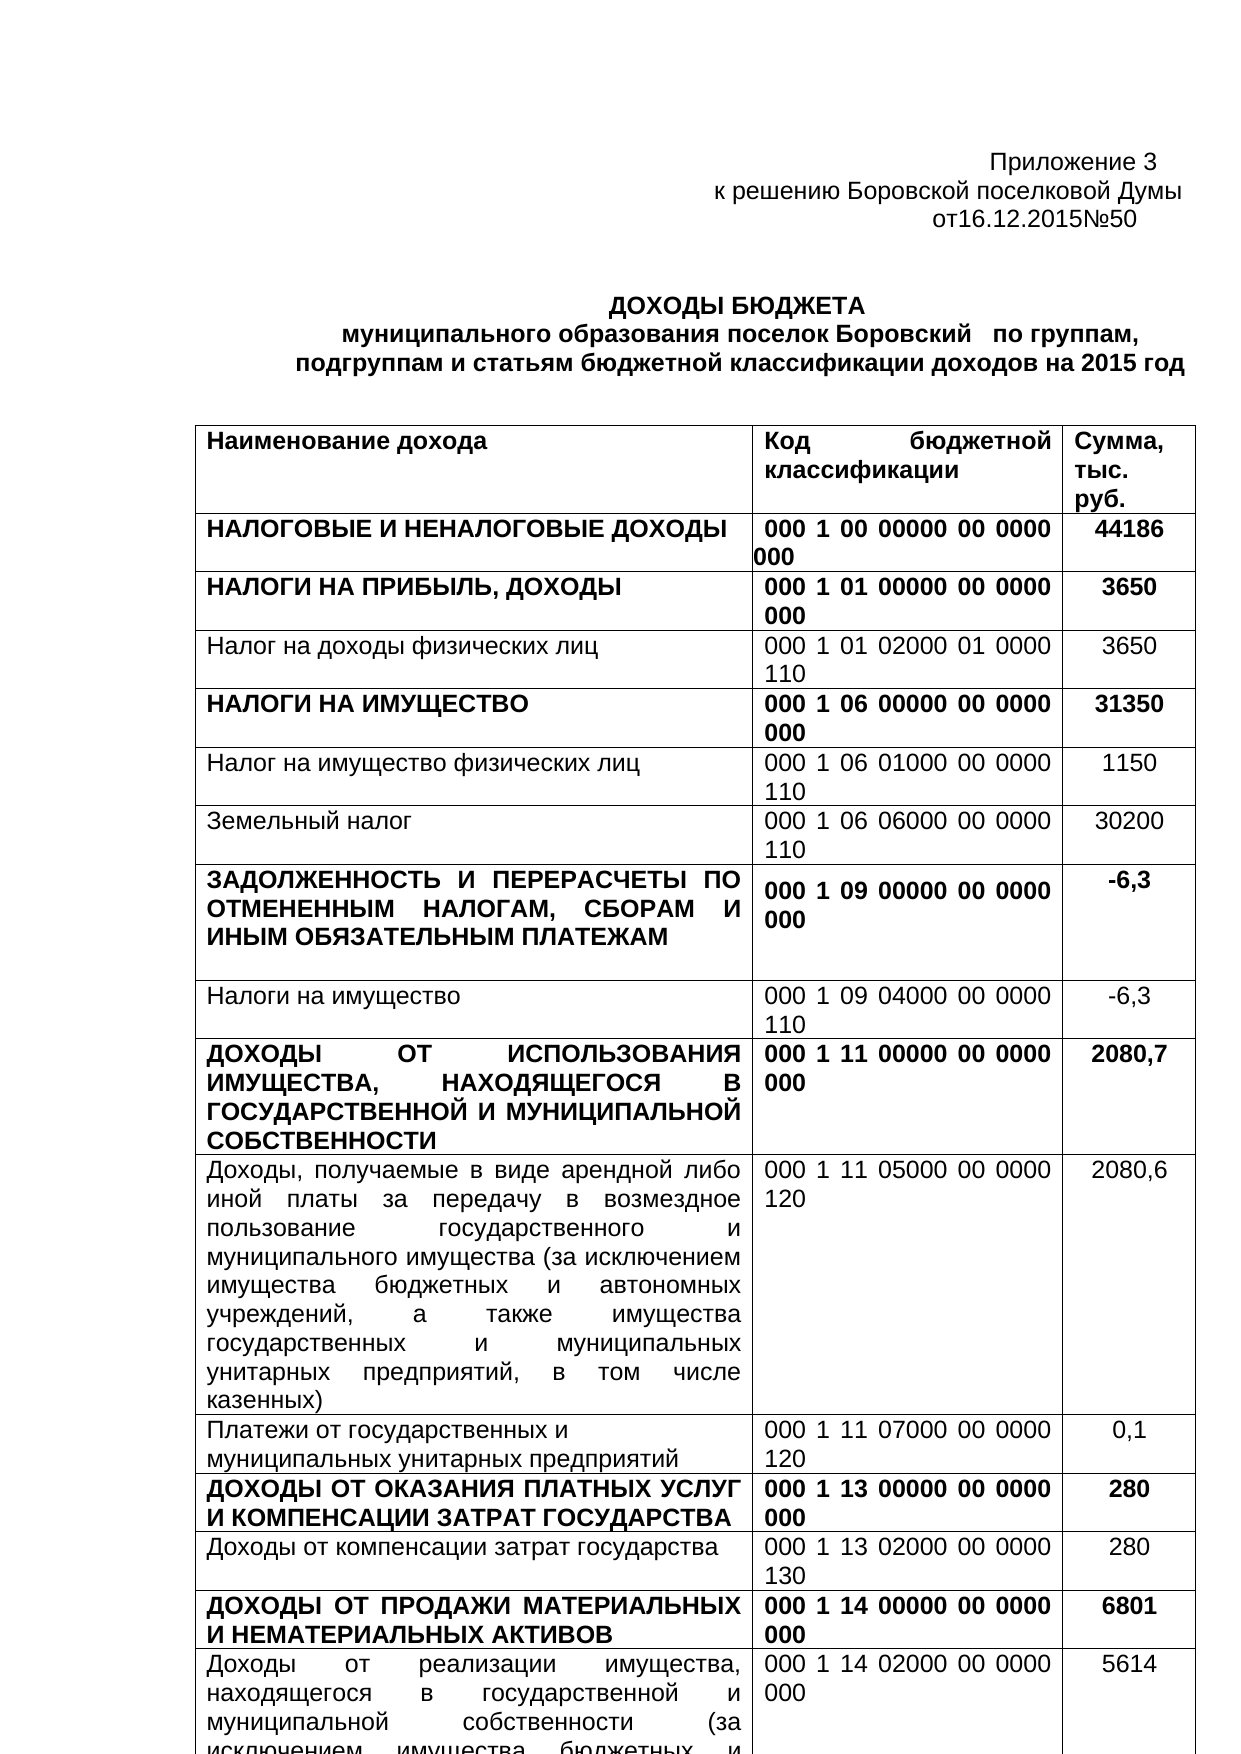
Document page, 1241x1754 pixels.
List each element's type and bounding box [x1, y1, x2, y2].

table_header [176, 118, 1196, 1695]
